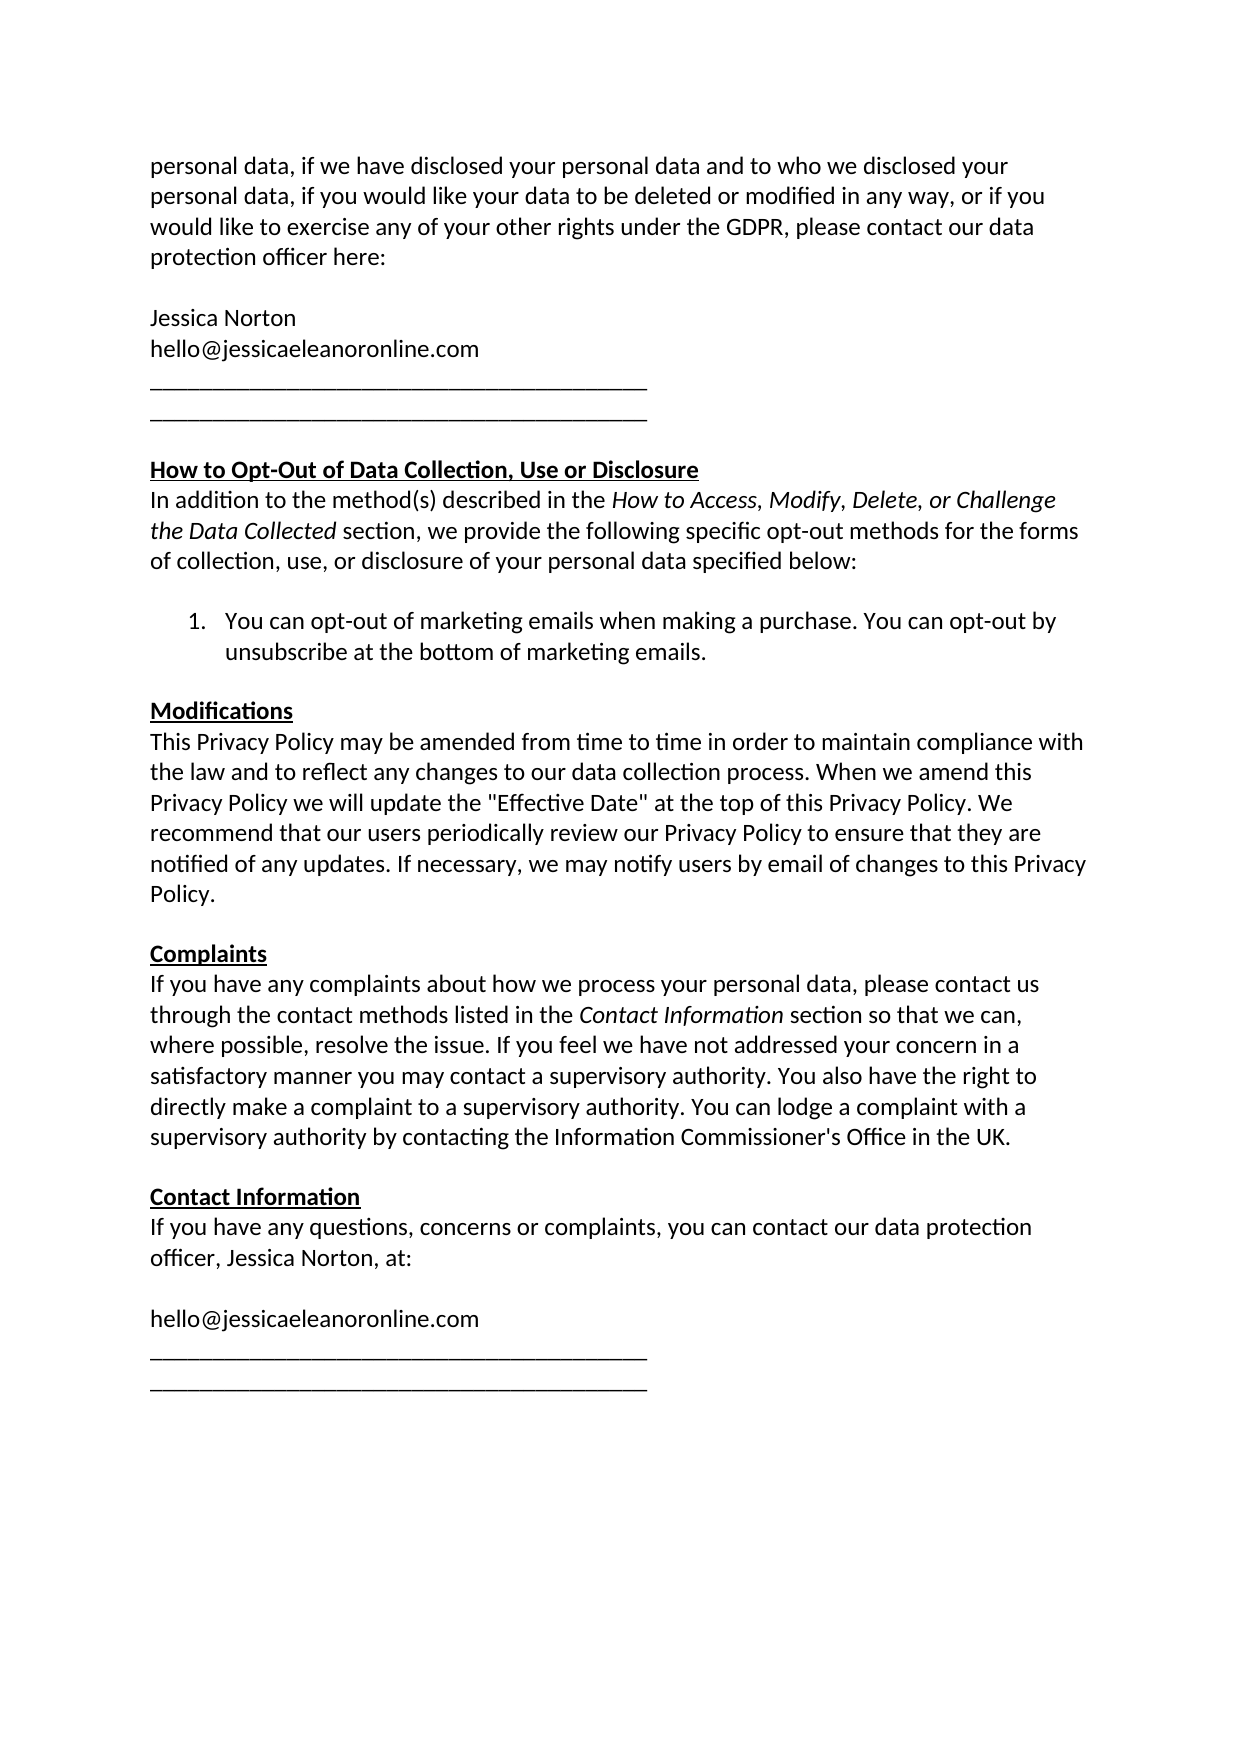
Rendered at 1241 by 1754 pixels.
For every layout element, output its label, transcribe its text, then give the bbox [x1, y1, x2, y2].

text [150, 150, 1090, 425]
text Modifications This Privacy Policy may be amended from time to time in order to maintain compliance with the law and to reflect any changes to our data collection process. When we amend this Privacy Policy we will update the "Effective Date" at the top of this Privacy Policy. We recommend that our users periodically review our Privacy Policy to ensure that they are notified of any updates. If necessary, we may notify users by email of changes to this Privacy Policy. [150, 695, 1090, 909]
text Contact Information If you have any questions, concerns or complaints, you can contact our data protection officer, Jessica Norton, at: hello@jessicaeleanoronline.com ________________________________________ ________________________________________ [150, 1181, 1090, 1394]
list You can opt-out of marketing emails when making a purchase. You can opt-out by unsubscribe at the bottom of marketing emails. [187, 605, 1090, 666]
text Complaints If you have any complaints about how we process your personal data, please contact us through the contact methods listed in the Contact Information section so that we can, where possible, resolve the issue. If you feel we have not addressed your concern in a satisfactory manner you may contact a supervisory authority. You also have the right to directly make a complaint to a supervisory authority. You can lodge a complaint with a supervisory authority by contacting the Information Commissioner's Office in the UK. [150, 938, 1090, 1152]
text How to Opt-Out of Data Collection, Use or Disclosure In addition to the method(s) described in the How to Access, Modify, Delete, or Challenge the Data Collected section, we provide the following specific opt-out methods for the forms of collection, use, or disclosure of your personal data specified below: [150, 454, 1090, 576]
